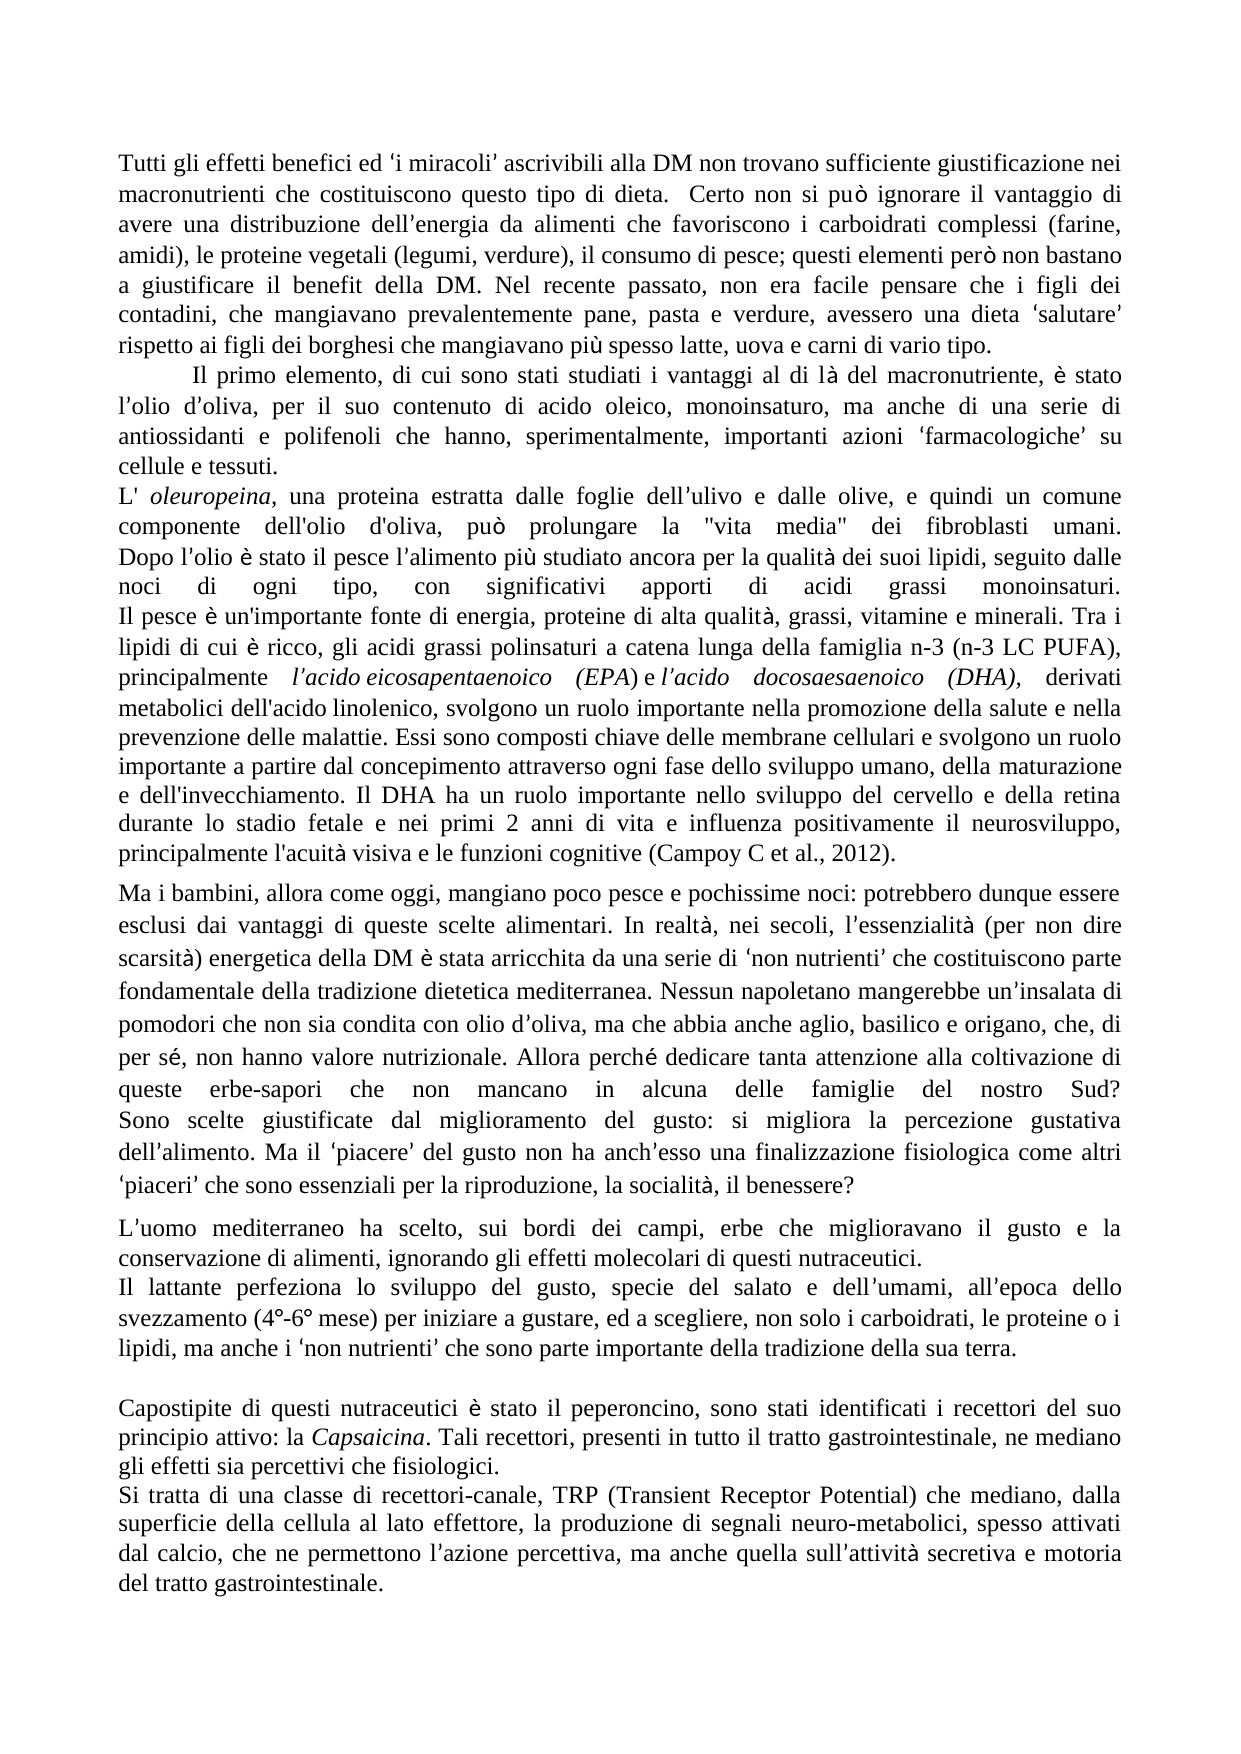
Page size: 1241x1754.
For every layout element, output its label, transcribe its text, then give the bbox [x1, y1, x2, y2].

text Si tratta di una classe di recettori-canale, TRP (Transient Receptor Potential) che mediano, dalla superficie della cellula al lato effettore, la produzione di segnali neuro-metabolici, spesso attivati dal calcio, che ne permettono l’azione percettiva, ma anche quella sull’attività secretiva e motoria del tratto gastrointestinale. [118, 1480, 1122, 1597]
text Il primo elemento, di cui sono stati studiati i vantaggi al di là del macronutriente, è stato l’olio d’oliva, per il suo contenuto di acido oleico, monoinsaturo, ma anche di una serie di antiossidanti e polifenoli che hanno, sperimentalmente, importanti azioni ‘farmacologiche’ su cellule e tessuti. [118, 359, 1122, 480]
text Ma i bambini, allora come oggi, mangiano poco pesce e pochissime noci: potrebbero dunque essere esclusi dai vantaggi di queste scelte alimentari. In realtà, nei secoli, l’essenzialità (per non dire scarsità) energetica della DM è stata arricchita da una serie di ‘non nutrienti’ che costituiscono parte fondamentale della tradizione dietetica mediterranea. Nessun napoletano mangerebbe un’insalata di pomodori che non sia condita con olio d’oliva, ma che abbia anche aglio, basilico e origano, che, di per sé, non hanno valore nutrizionale. Allora perché dedicare tanta attenzione alla coltivazione di queste erbe-sapori che non mancano in alcuna delle famiglie del nostro Sud? Sono scelte giustificate dal miglioramento del gusto: si migliora la percezione gustativa dell’alimento. Ma il ‘piacere’ del gusto non ha anch’esso una finalizzazione fisiologica come altri ‘piaceri’ che sono essenziali per la riproduzione, la socialità, il benessere? [118, 878, 1122, 1199]
text Tutti gli effetti benefici ed ‘i miracoli’ ascrivibili alla DM non trovano sufficiente giustificazione nei macronutrienti che costituiscono questo tipo di dieta. Certo non si può ignorare il vantaggio di avere una distribuzione dell’energia da alimenti che favoriscono i carboidrati complessi (farine, amidi), le proteine vegetali (legumi, verdure), il consumo di pesce; questi elementi però non bastano a giustificare il benefit della DM. Nel recente passato, non era facile pensare che i figli dei contadini, che mangiavano prevalentemente pane, pasta e verdure, avessero una dieta ‘salutare’ rispetto ai figli dei borghesi che mangiavano più spesso latte, uova e carni di vario tipo. [118, 148, 1122, 359]
text Il lattante perfeziona lo sviluppo del gusto, specie del salato e dell’umami, all’epoca dello svezzamento (4°-6° mese) per iniziare a gustare, ed a scegliere, non solo i carboidrati, le proteine o i lipidi, ma anche i ‘non nutrienti’ che sono parte importante della tradizione della sua terra. [118, 1271, 1122, 1363]
text Capostipite di questi nutraceutici è stato il peperoncino, sono stati identificati i recettori del suo principio attivo: la Capsaicina. Tali recettori, presenti in tutto il tratto gastrointestinale, ne mediano gli effetti sia percettivi che fisiologici. [118, 1392, 1122, 1480]
text L’uomo mediterraneo ha scelto, sui bordi dei campi, erbe che miglioravano il gusto e la conservazione di alimenti, ignorando gli effetti molecolari di questi nutraceutici. [118, 1212, 1122, 1271]
text L' oleuropeina, una proteina estratta dalle foglie dell’ulivo e dalle olive, e quindi un comune componente dell'olio d'oliva, può prolungare la "vita media" dei fibroblasti umani. Dopo l’olio è stato il pesce l’alimento più studiato ancora per la qualità dei suoi lipidi, seguito dalle noci di ogni tipo, con significativi apporti di acidi grassi monoinsaturi. Il pesce è un'importante fonte di energia, proteine di alta qualità, grassi, vitamine e minerali. Tra i lipidi di cui è ricco, gli acidi grassi polinsaturi a catena lunga della famiglia n-3 (n-3 LC PUFA), principalmente l’acido eicosapentaenoico (EPA) e l’acido docosaesaenoico (DHA), derivati metabolici dell'acido linolenico, svolgono un ruolo importante nella promozione della salute e nella prevenzione delle malattie. Essi sono composti chiave delle membrane cellulari e svolgono un ruolo importante a partire dal concepimento attraverso ogni fase dello sviluppo umano, della maturazione e dell'invecchiamento. Il DHA ha un ruolo importante nello sviluppo del cervello e della retina durante lo stadio fetale e nei primi 2 anni di vita e influenza positivamente il neurosviluppo, principalmente l'acuità visiva e le funzioni cognitive (Campoy C et al., 2012). [118, 480, 1122, 868]
